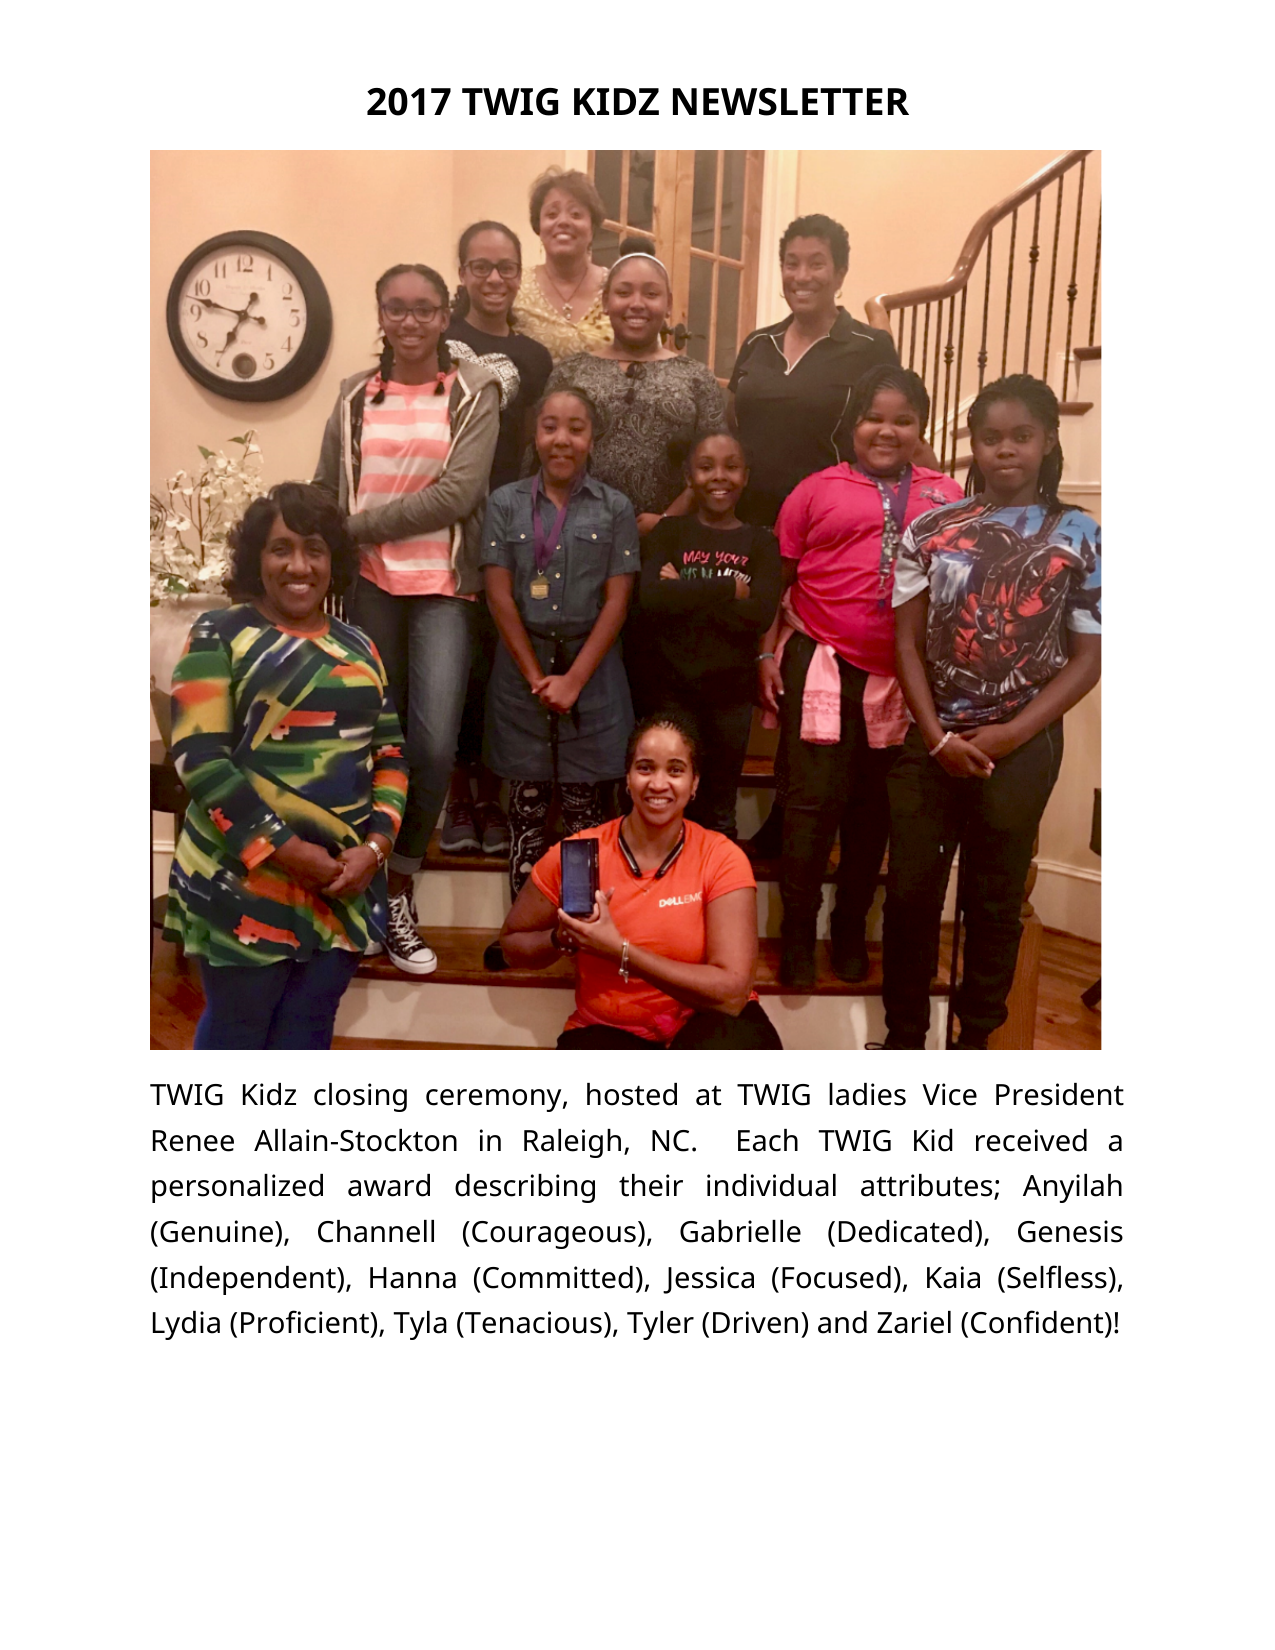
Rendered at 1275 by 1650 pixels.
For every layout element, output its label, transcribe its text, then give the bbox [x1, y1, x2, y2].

picture [150, 150, 1102, 1050]
text TWIG Kidz closing ceremony, hosted at TWIG ladies Vice President Renee Allain-Stockton in Raleigh, NC. Each TWIG Kid received a personalized award describing their individual attributes; Anyilah (Genuine), Channell (Courageous), Gabrielle (Dedicated), Genesis (Independent), Hanna (Committed), Jessica (Focused), Kaia (Selfless), Lydia (Proficient), Tyla (Tenacious), Tyler (Driven) and Zariel (Confident)! [150, 1074, 1125, 1342]
